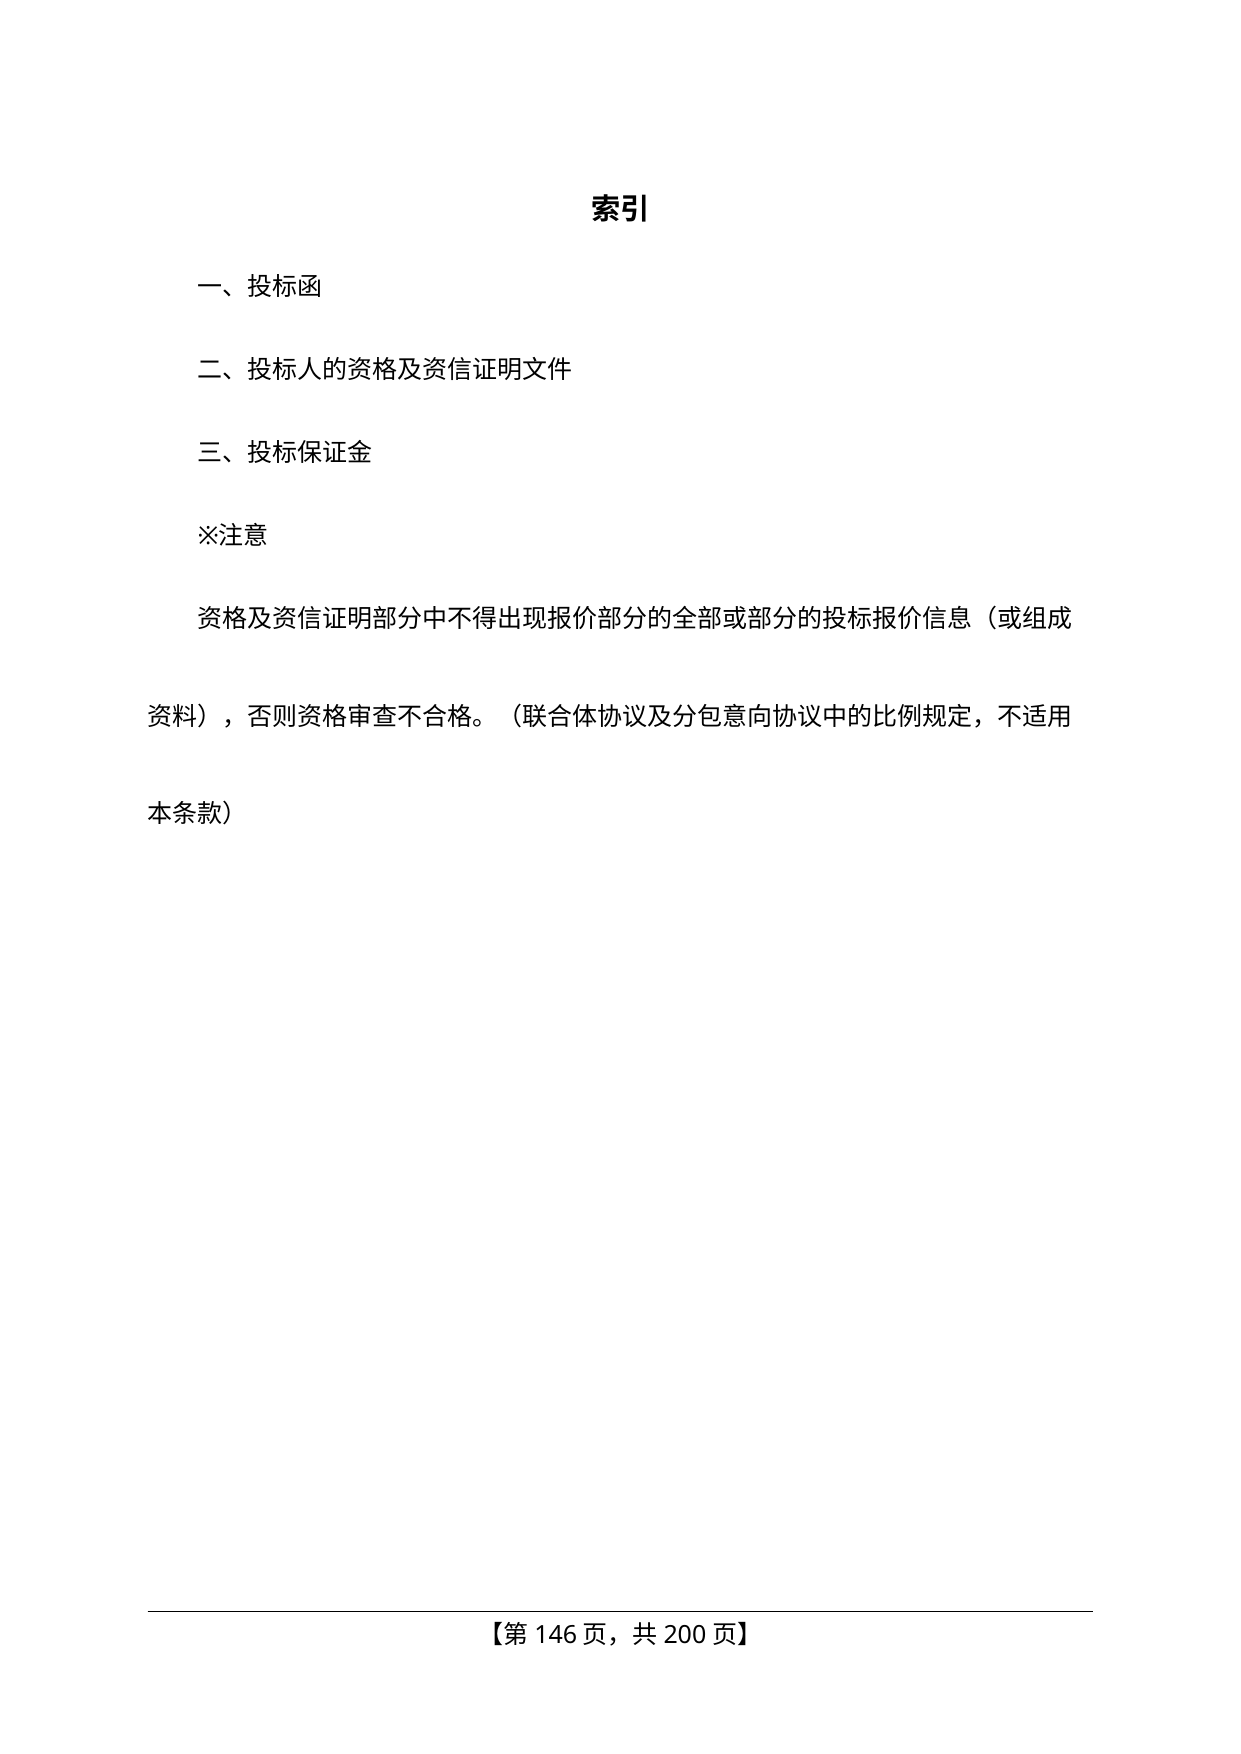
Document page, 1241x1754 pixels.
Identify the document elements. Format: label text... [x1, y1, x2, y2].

text 索引 [148, 174, 1092, 239]
text ※注意 [148, 501, 1092, 566]
text 一、投标函 [148, 252, 1092, 317]
text 资格及资信证明部分中不得出现报价部分的全部或部分的投标报价信息（或组成资料），否则资格审查不合格。（联合体协议及分包意向协议中的比例规定，不适用本条款） [148, 584, 1092, 844]
text 二、投标人的资格及资信证明文件 [148, 335, 1092, 400]
text 三、投标保证金 [148, 418, 1092, 483]
